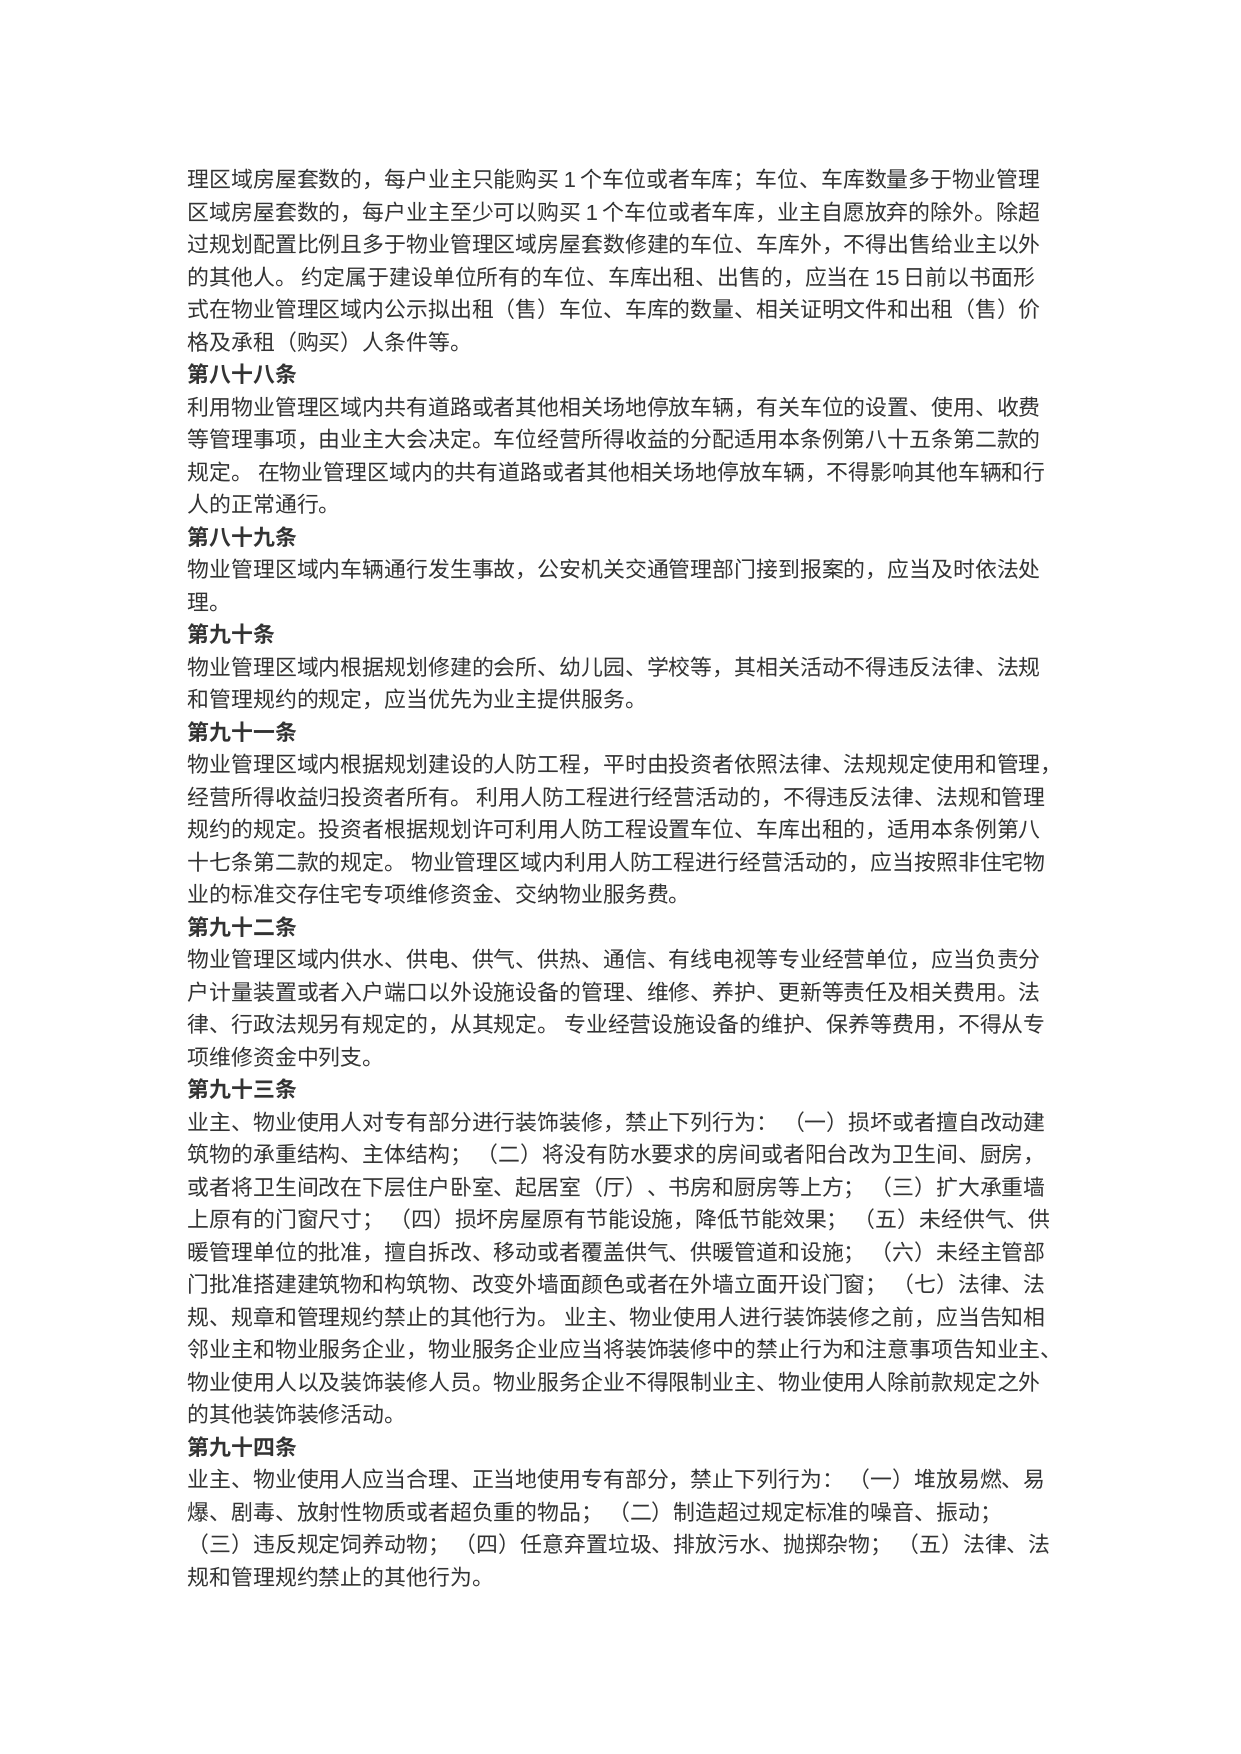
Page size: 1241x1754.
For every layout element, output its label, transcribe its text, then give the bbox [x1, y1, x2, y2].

text 利用物业管理区域内共有道路或者其他相关场地停放车辆，有关车位的设置、使用、收费等管理事项，由业主大会决定。车位经营所得收益的分配适用本条例第八十五条第二款的规定。 在物业管理区域内的共有道路或者其他相关场地停放车辆，不得影响其他车辆和行人的正常通行。 [187, 389, 1053, 519]
text 第九十条 [187, 617, 1053, 649]
text 物业管理区域内车辆通行发生事故，公安机关交通管理部门接到报案的，应当及时依法处理。 [187, 552, 1053, 617]
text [187, 162, 1053, 357]
text 物业管理区域内根据规划修建的会所、幼儿园、学校等，其相关活动不得违反法律、法规和管理规约的规定，应当优先为业主提供服务。 [187, 649, 1053, 714]
text 业主、物业使用人对专有部分进行装饰装修，禁止下列行为： （一）损坏或者擅自改动建筑物的承重结构、主体结构； （二）将没有防水要求的房间或者阳台改为卫生间、厨房，或者将卫生间改在下层住户卧室、起居室（厅）、书房和厨房等上方； （三）扩大承重墙上原有的门窗尺寸； （四）损坏房屋原有节能设施，降低节能效果； （五）未经供气、供暖管理单位的批准，擅自拆改、移动或者覆盖供气、供暖管道和设施； （六）未经主管部门批准搭建建筑物和构筑物、改变外墙面颜色或者在外墙立面开设门窗； （七）法律、法规、规章和管理规约禁止的其他行为。 业主、物业使用人进行装饰装修之前，应当告知相邻业主和物业服务企业，物业服务企业应当将装饰装修中的禁止行为和注意事项告知业主、物业使用人以及装饰装修人员。物业服务企业不得限制业主、物业使用人除前款规定之外的其他装饰装修活动。 [187, 1104, 1053, 1429]
text 第八十八条 [187, 357, 1053, 389]
text 第九十四条 [187, 1429, 1053, 1462]
text 第九十三条 [187, 1072, 1053, 1104]
text 第九十一条 [187, 714, 1053, 747]
text 业主、物业使用人应当合理、正当地使用专有部分，禁止下列行为： （一）堆放易燃、易爆、剧毒、放射性物质或者超负重的物品； （二）制造超过规定标准的噪音、振动； （三）违反规定饲养动物； （四）任意弃置垃圾、排放污水、抛掷杂物； （五）法律、法规和管理规约禁止的其他行为。 [187, 1462, 1053, 1592]
text 物业管理区域内根据规划建设的人防工程，平时由投资者依照法律、法规规定使用和管理，经营所得收益归投资者所有。 利用人防工程进行经营活动的，不得违反法律、法规和管理规约的规定。投资者根据规划许可利用人防工程设置车位、车库出租的，适用本条例第八十七条第二款的规定。 物业管理区域内利用人防工程进行经营活动的，应当按照非住宅物业的标准交存住宅专项维修资金、交纳物业服务费。 [187, 747, 1053, 909]
text 第八十九条 [187, 519, 1053, 552]
text 第九十二条 [187, 909, 1053, 942]
text 物业管理区域内供水、供电、供气、供热、通信、有线电视等专业经营单位，应当负责分户计量装置或者入户端口以外设施设备的管理、维修、养护、更新等责任及相关费用。法律、行政法规另有规定的，从其规定。 专业经营设施设备的维护、保养等费用，不得从专项维修资金中列支。 [187, 942, 1053, 1072]
